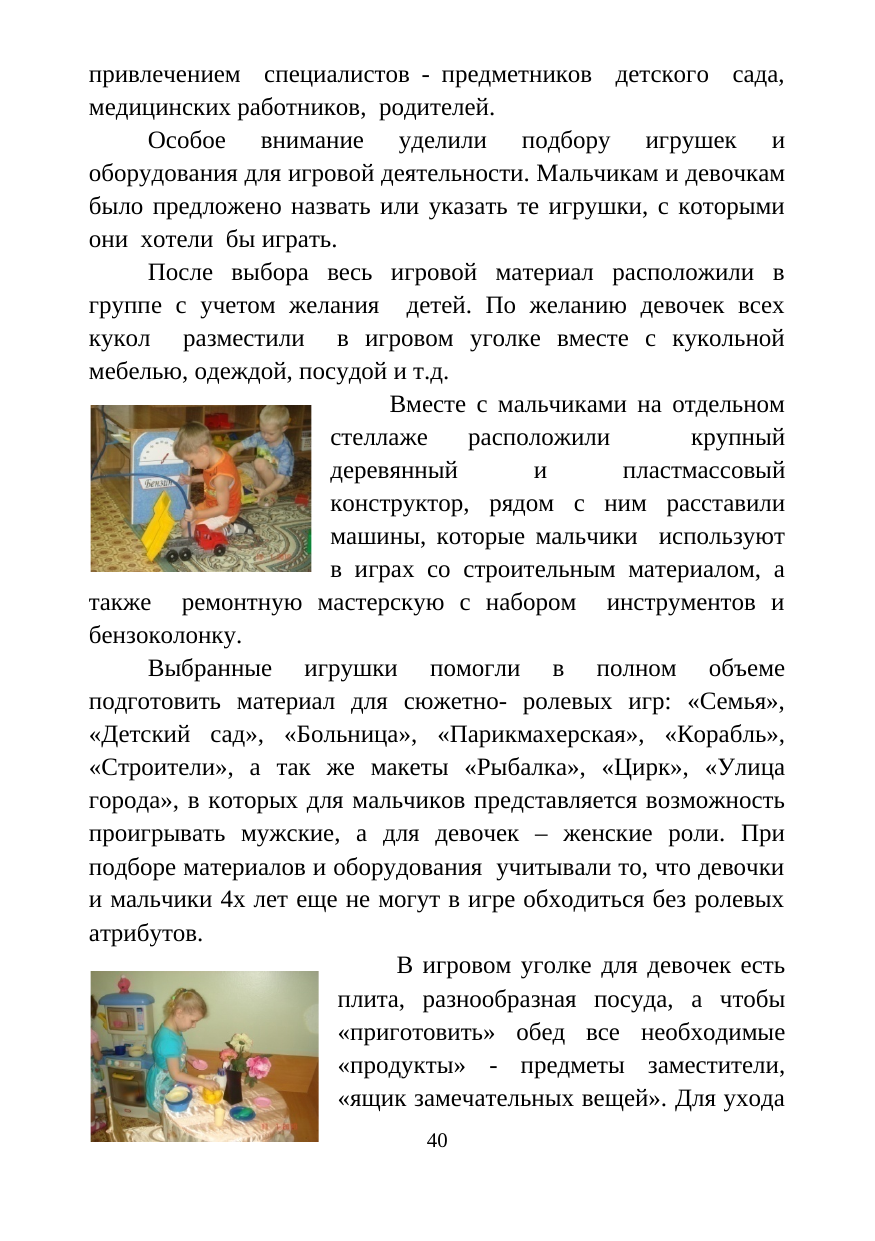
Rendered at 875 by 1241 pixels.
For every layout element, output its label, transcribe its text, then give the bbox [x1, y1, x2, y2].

text Особое внимание уделили подбору игрушек и оборудования для игровой деятельности. Мальчикам и девочкам было предложено назвать или указать те игрушки, с которыми они хотели бы играть. [89, 125, 785, 253]
picture [90, 971, 319, 1142]
text Выбранные игрушки помогли в полном объеме подготовить материал для сюжетно- ролевых игр: «Семья», «Детский сад», «Больница», «Парикмахерская», «Корабль», «Строители», а так же макеты «Рыбалка», «Цирк», «Улица города», в которых для мальчиков представляется возможность проигрывать мужские, а для девочек – женские роли. При подборе материалов и оборудования учитывали то, что девочки и мальчики 4х лет еще не могут в игре обходиться без ролевых атрибутов. [89, 653, 785, 946]
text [89, 59, 785, 121]
text После выбора весь игровой материал расположили в группе с учетом желания детей. По желанию девочек всех кукол разместили в игровом уголке вместе с кукольной мебелью, одеждой, посудой и т.д. [89, 257, 785, 385]
text Вместе с мальчиками на отдельном стеллаже расположили крупный деревянный и пластмассовый конструктор, рядом с ним расставили машины, которые мальчики используют в играх со строительным материалом, а также ремонтную мастерскую с набором инструментов и бензоколонку. [89, 389, 785, 649]
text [89, 951, 785, 1111]
picture [90, 405, 312, 572]
